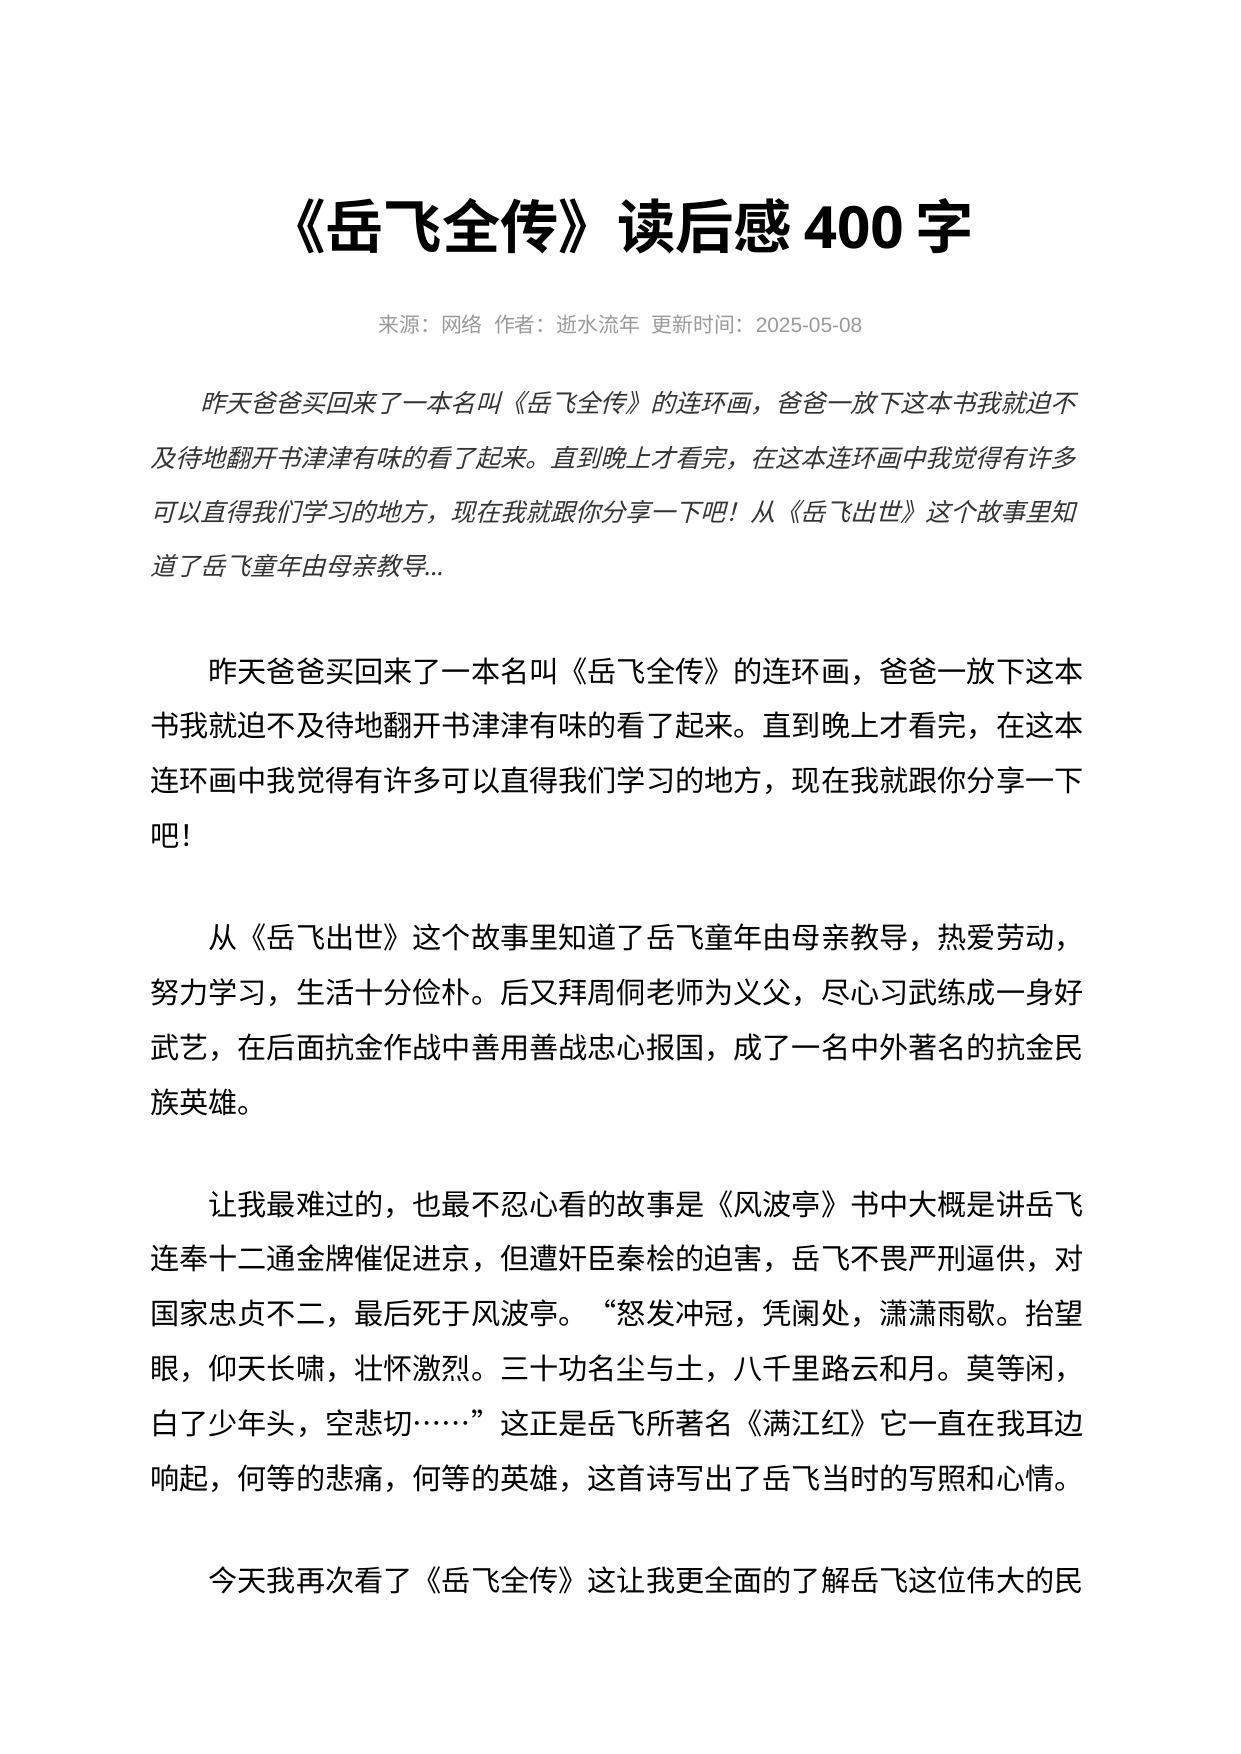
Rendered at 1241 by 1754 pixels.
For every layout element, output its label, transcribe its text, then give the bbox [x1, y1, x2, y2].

text 从《岳飞出世》这个故事里知道了岳飞童年由母亲教导，热爱劳动，努力学习，生活十分俭朴。后又拜周侗老师为义父，尽心习武练成一身好武艺，在后面抗金作战中善用善战忠心报国，成了一名中外著名的抗金民族英雄。 [150, 914, 1090, 1122]
text 让我最难过的，也最不忍心看的故事是《风波亭》书中大概是讲岳飞连奉十二通金牌催促进京，但遭奸臣秦桧的迫害，岳飞不畏严刑逼供，对国家忠贞不二，最后死于风波亭。“怒发冲冠，凭阑处，潇潇雨歇。抬望眼，仰天长啸，壮怀激烈。三十功名尘与土，八千里路云和月。莫等闲，白了少年头，空悲切……”这正是岳飞所著名《满江红》它一直在我耳边响起，何等的悲痛，何等的英雄，这首诗写出了岳飞当时的写照和心情。 [150, 1181, 1090, 1498]
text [150, 1557, 1090, 1599]
text 昨天爸爸买回来了一本名叫《岳飞全传》的连环画，爸爸一放下这本书我就迫不及待地翻开书津津有味的看了起来。直到晚上才看完，在这本连环画中我觉得有许多可以直得我们学习的地方，现在我就跟你分享一下吧！ [150, 648, 1090, 855]
text 来源：网络 作者：逝水流年 更新时间：2025-05-08 [150, 313, 1090, 337]
text 昨天爸爸买回来了一本名叫《岳飞全传》的连环画，爸爸一放下这本书我就迫不及待地翻开书津津有味的看了起来。直到晚上才看完，在这本连环画中我觉得有许多可以直得我们学习的地方，现在我就跟你分享一下吧！从《岳飞出世》这个故事里知道了岳飞童年由母亲教导... [150, 384, 1090, 583]
subtitle 《岳飞全传》读后感400字 [150, 181, 1090, 266]
